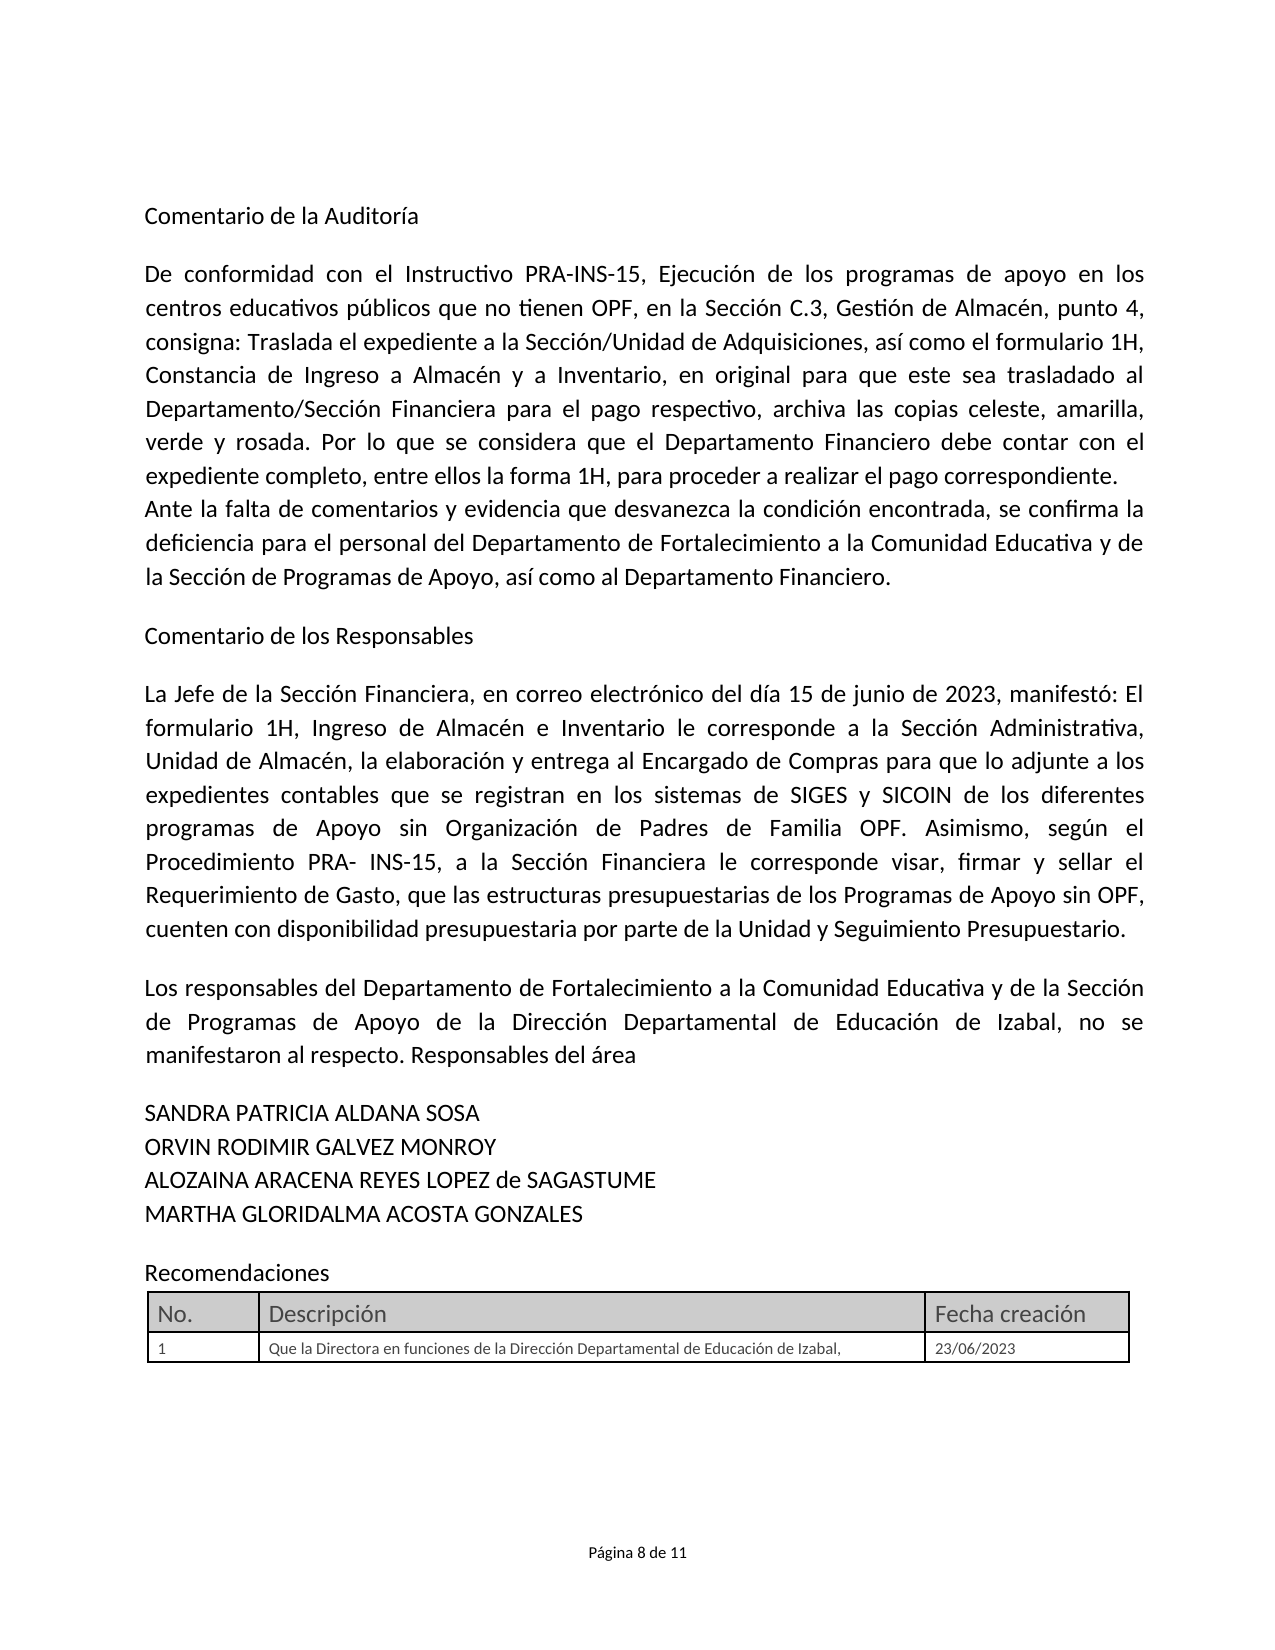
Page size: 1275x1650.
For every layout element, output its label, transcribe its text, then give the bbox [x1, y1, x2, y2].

text Recomendaciones [144, 1257, 1212, 1287]
table_header Descripción [260, 1293, 924, 1331]
table_header No. [149, 1293, 258, 1331]
table_cell Que la Directora en funciones de la Dirección Departamental de Educación de Izabal, [260, 1333, 924, 1361]
text MARTHA GLORIDALMA ACOSTA GONZALES [144, 1198, 1212, 1229]
text La Jefe de la Sección Financiera, en correo electrónico del día 15 de junio de 2023, manifestó: El formulario 1H, Ingreso de Almacén e Inventario le corresponde a la Sección Administrativa, Unidad de Almacén, la elaboración y entrega al Encargado de Compras para que lo adjunte a los expedientes contables que se registran en los sistemas de SIGES y SICOIN de los diferentes programas de Apoyo sin Organización de Padres de Familia OPF. Asimismo, según el Procedimiento PRA- INS-15, a la Sección Financiera le corresponde visar, firmar y sellar el Requerimiento de Gasto, que las estructuras presupuestarias de los Programas de Apoyo sin OPF, cuenten con disponibilidad presupuestaria por parte de la Unidad y Seguimiento Presupuestario. [144, 678, 1146, 944]
table_cell 23/06/2023 [926, 1333, 1128, 1361]
text SANDRA PATRICIA ALDANA SOSA [144, 1097, 1212, 1127]
text De conformidad con el Instructivo PRA-INS-15, Ejecución de los programas de apoyo en los centros educativos públicos que no tienen OPF, en la Sección C.3, Gestión de Almacén, punto 4, consigna: Traslada el expediente a la Sección/Unidad de Adquisiciones, así como el formulario 1H, Constancia de Ingreso a Almacén y a Inventario, en original para que este sea trasladado al Departamento/Sección Financiera para el pago respectivo, archiva las copias celeste, amarilla, verde y rosada. Por lo que se considera que el Departamento Financiero debe contar con el expediente completo, entre ellos la forma 1H, para proceder a realizar el pago correspondiente. [144, 258, 1146, 490]
table_cell 1 [149, 1333, 258, 1361]
text Los responsables del Departamento de Fortalecimiento a la Comunidad Educativa y de la Sección de Programas de Apoyo de la Dirección Departamental de Educación de Izabal, no se manifestaron al respecto. Responsables del área [144, 972, 1146, 1070]
text Ante la falta de comentarios y evidencia que desvanezca la condición encontrada, se confirma la deficiencia para el personal del Departamento de Fortalecimiento a la Comunidad Educativa y de la Sección de Programas de Apoyo, así como al Departamento Financiero. [144, 494, 1146, 591]
text Comentario de la Auditoría [144, 200, 1212, 231]
text Comentario de los Responsables [144, 620, 1212, 650]
text ORVIN RODIMIR GALVEZ MONROY [144, 1131, 1212, 1161]
text ALOZAINA ARACENA REYES LOPEZ de SAGASTUME [144, 1164, 1212, 1195]
table_header Fecha creación [926, 1293, 1128, 1331]
